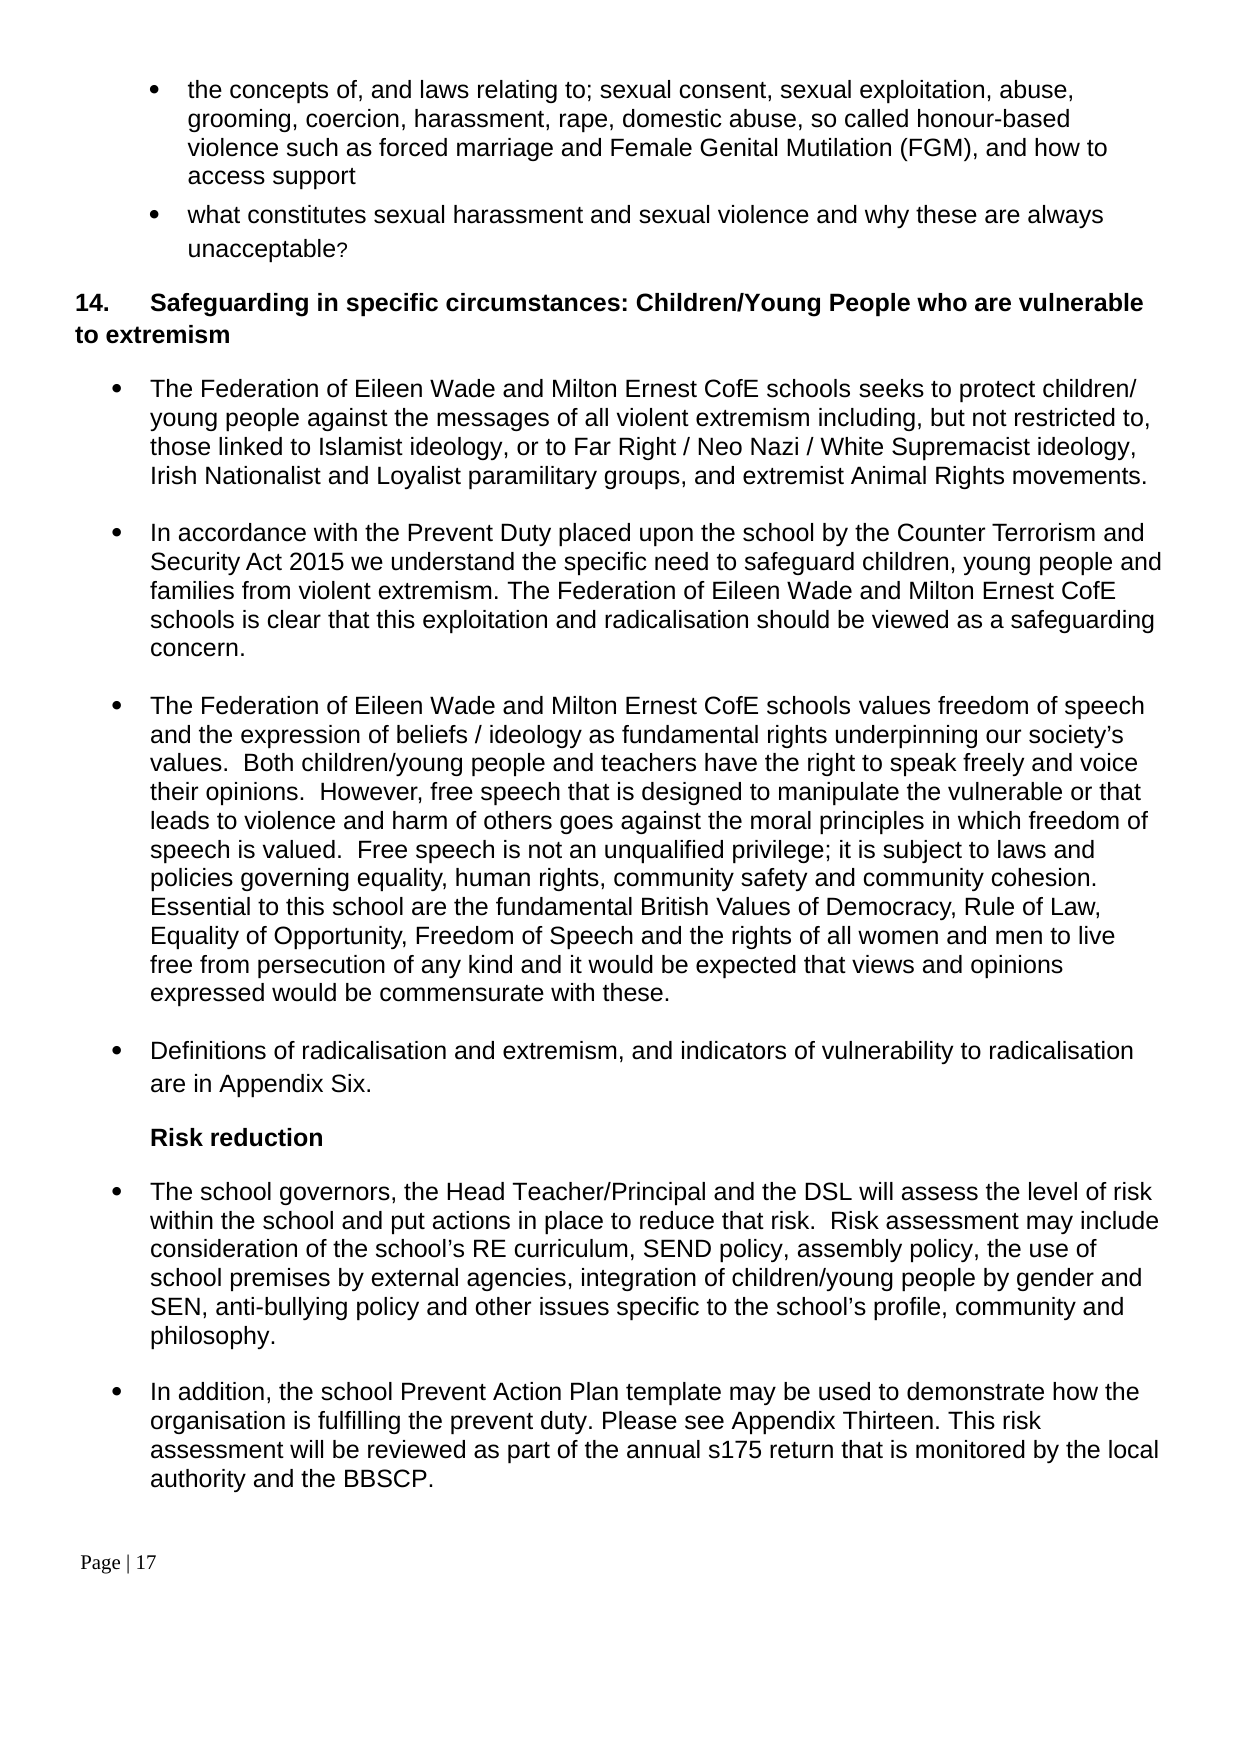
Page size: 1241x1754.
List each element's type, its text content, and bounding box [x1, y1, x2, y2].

list what constitutes sexual harassment and sexual violence and why these are always unacceptable? [150, 201, 1165, 262]
list The Federation of Eileen Wade and Milton Ernest CofE schools values freedom of speech and the expression of beliefs / ideology as fundamental rights underpinning our society’s values. Both children/young people and teachers have the right to speak freely and voice their opinions. However, free speech that is designed to manipulate the vulnerable or that leads to violence and harm of others goes against the moral principles in which freedom of speech is valued. Free speech is not an unqualified privilege; it is subject to laws and policies governing equality, human rights, community safety and community cohesion. Essential to this school are the fundamental British Values of Democracy, Rule of Law, Equality of Opportunity, Freedom of Speech and the rights of all women and men to live free from persecution of any kind and it would be expected that views and opinions expressed would be commensurate with these. [112, 691, 1165, 1007]
list The Federation of Eileen Wade and Milton Ernest CofE schools seeks to protect children/ young people against the messages of all violent extremism including, but not restricted to, those linked to Islamist ideology, or to Far Right / Neo Nazi / White Supremacist ideology, Irish Nationalist and Loyalist paramilitary groups, and extremist Animal Rights movements. [112, 374, 1165, 489]
subtitle 14. Safeguarding in specific circumstances: Children/Young People who are vulnerable to extremism [75, 287, 1165, 349]
list In accordance with the Prevent Duty placed upon the school by the Counter Terrorism and Security Act 2015 we understand the specific need to safeguard children, young people and families from violent extremism. The Federation of Eileen Wade and Milton Ernest CofE schools is clear that this exploitation and radicalisation should be viewed as a safeguarding concern. [112, 518, 1165, 662]
list The school governors, the Head Teacher/Principal and the DSL will assess the level of risk within the school and put actions in place to reduce that risk. Risk assessment may include consideration of the school’s RE curriculum, SEND policy, assembly policy, the use of school premises by external agencies, integration of children/young people by gender and SEN, anti-bullying policy and other issues specific to the school’s profile, community and philosophy. [112, 1177, 1165, 1377]
list In addition, the school Prevent Action Plan template may be used to demonstrate how the organisation is fulfilling the prevent duty. Please see Appendix Thirteen. This risk assessment will be reviewed as part of the annual s175 return that is monitored by the local authority and the BBSCP. [112, 1377, 1165, 1492]
list Definitions of radicalisation and extremism, and indicators of vulnerability to radicalisation are in Appendix Six. [112, 1036, 1165, 1098]
text Risk reduction [150, 1123, 1165, 1152]
list the concepts of, and laws relating to; sexual consent, sexual exploitation, abuse, grooming, coercion, harassment, rape, domestic abuse, so called honour-based violence such as forced marriage and Female Genital Mutilation (FGM), and how to access support [150, 75, 1165, 190]
